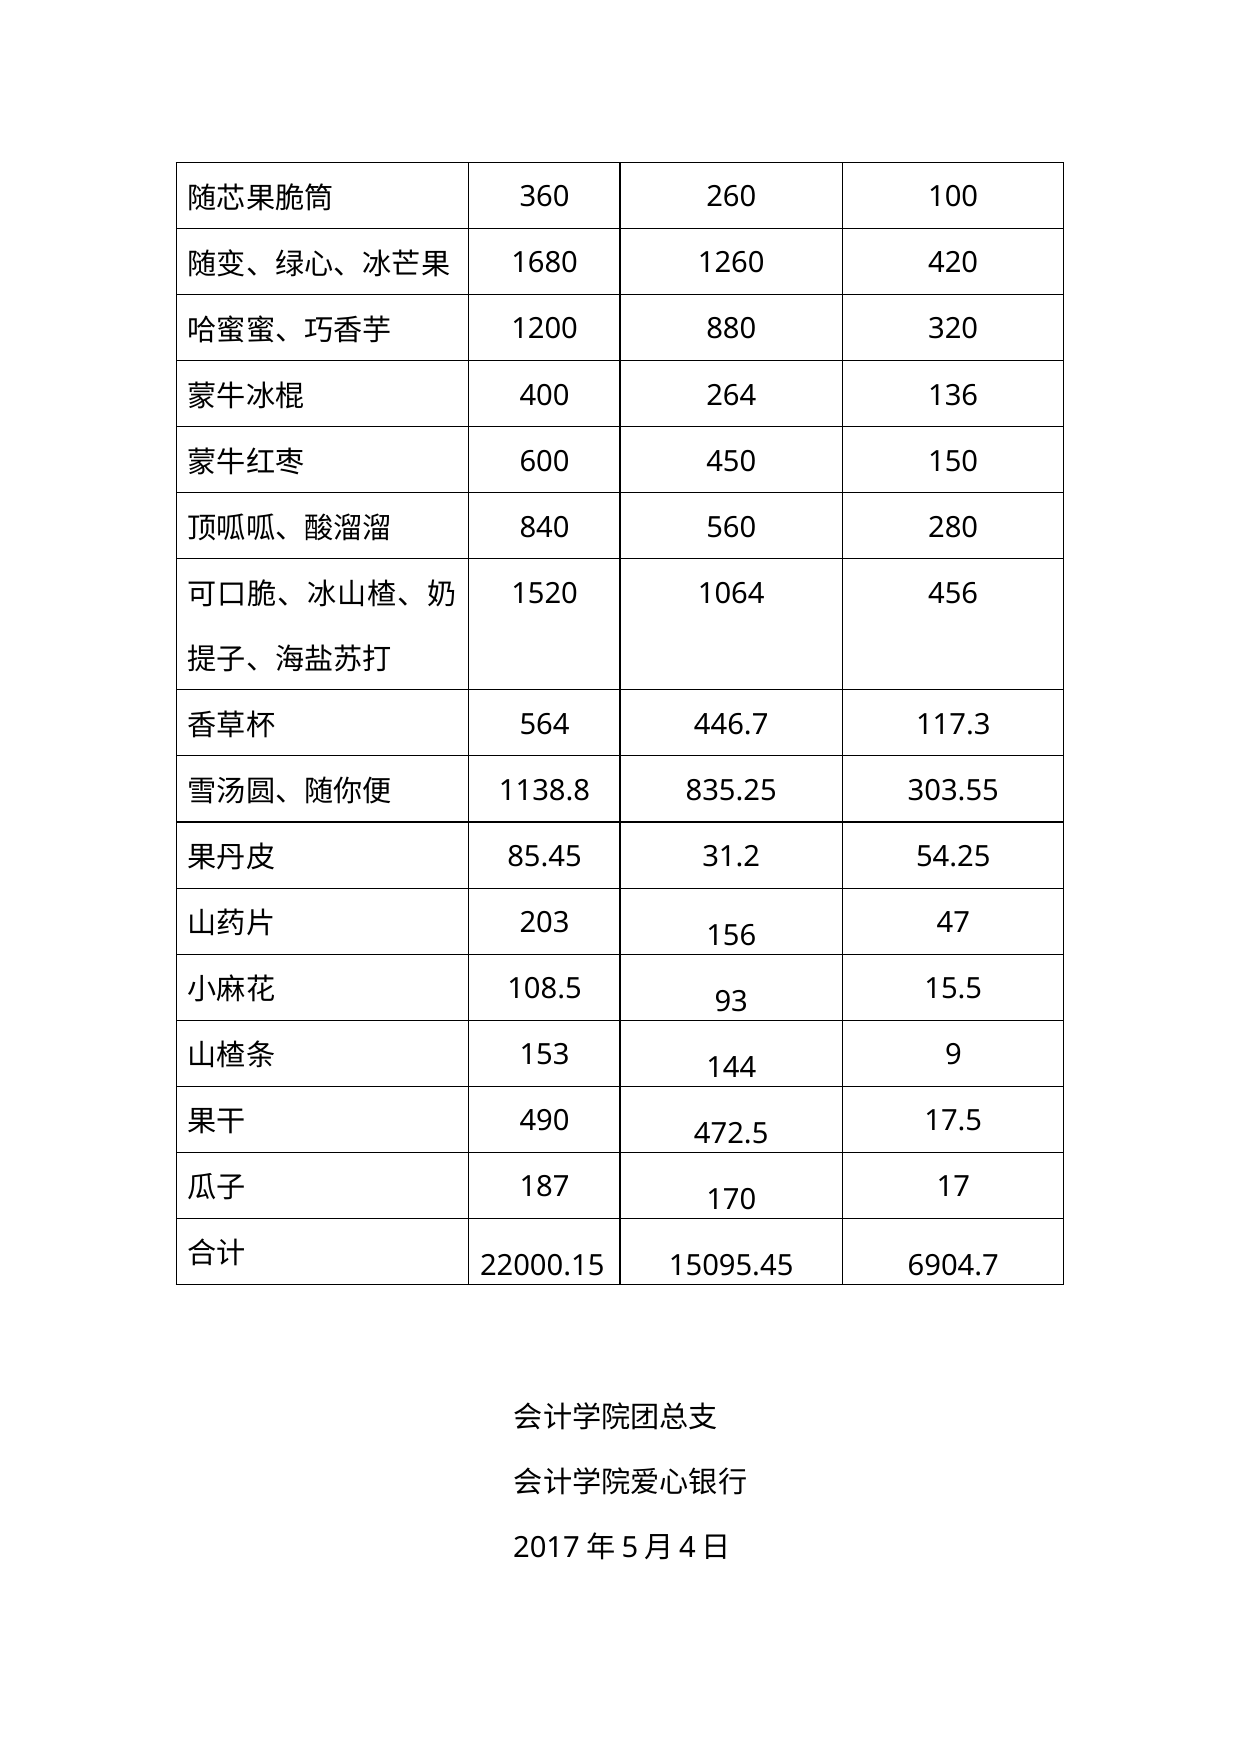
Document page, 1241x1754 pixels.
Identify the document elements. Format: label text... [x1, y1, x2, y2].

table_cell 随变、绿心、冰芒果 [177, 229, 468, 294]
table_cell 47 [843, 889, 1063, 953]
table_cell 880 [621, 295, 842, 360]
table_cell 136 [843, 361, 1063, 426]
table_cell 17.5 [843, 1087, 1063, 1152]
table_cell 果丹皮 [177, 823, 468, 887]
table_cell 6904.7 [843, 1219, 1063, 1284]
table_cell 1138.8 [469, 756, 619, 821]
table_cell 22000.15 [469, 1219, 619, 1284]
table_cell 15095.45 [621, 1219, 842, 1284]
table_cell 835.25 [621, 756, 842, 821]
table_cell 1520 [469, 559, 619, 689]
table_cell 1680 [469, 229, 619, 294]
table_cell 156 [621, 889, 842, 953]
table_cell 54.25 [843, 823, 1063, 887]
table_cell 456 [843, 559, 1063, 689]
text 2017年5月4日 [187, 1512, 1053, 1577]
table_cell 320 [843, 295, 1063, 360]
table_cell 山楂条 [177, 1021, 468, 1086]
table_cell 1064 [621, 559, 842, 689]
table_cell 香草杯 [177, 690, 468, 755]
table_cell 187 [469, 1153, 619, 1218]
table_cell 564 [469, 690, 619, 755]
table_cell 472.5 [621, 1087, 842, 1152]
table_cell 303.55 [843, 756, 1063, 821]
text 会计学院爱心银行 [187, 1447, 1053, 1512]
table_cell 15.5 [843, 955, 1063, 1019]
table_cell 450 [621, 427, 842, 492]
table_cell 85.45 [469, 823, 619, 887]
table_cell 小麻花 [177, 955, 468, 1019]
table_cell 93 [621, 955, 842, 1019]
table_cell 9 [843, 1021, 1063, 1086]
table_cell 280 [843, 493, 1063, 558]
table_cell 31.2 [621, 823, 842, 887]
table_cell 170 [621, 1153, 842, 1218]
table_cell 150 [843, 427, 1063, 492]
table_cell 100 [843, 163, 1063, 228]
table_cell 117.3 [843, 690, 1063, 755]
table_cell 108.5 [469, 955, 619, 1019]
table_cell 山药片 [177, 889, 468, 953]
table_cell 17 [843, 1153, 1063, 1218]
table_cell 360 [469, 163, 619, 228]
table_cell 1200 [469, 295, 619, 360]
table_cell 蒙牛红枣 [177, 427, 468, 492]
table_cell 顶呱呱、酸溜溜 [177, 493, 468, 558]
table_cell 果干 [177, 1087, 468, 1152]
table_cell 合计 [177, 1219, 468, 1284]
table_cell 446.7 [621, 690, 842, 755]
table_cell 1260 [621, 229, 842, 294]
table_cell 264 [621, 361, 842, 426]
table_cell 随芯果脆筒 [177, 163, 468, 228]
table_cell 153 [469, 1021, 619, 1086]
table_cell 420 [843, 229, 1063, 294]
table_cell 600 [469, 427, 619, 492]
table_cell 203 [469, 889, 619, 953]
table_cell 260 [621, 163, 842, 228]
table_cell 400 [469, 361, 619, 426]
text 会计学院团总支 [187, 1382, 1053, 1447]
table_cell 840 [469, 493, 619, 558]
table_cell 蒙牛冰棍 [177, 361, 468, 426]
table_cell 可口脆、冰山楂、奶提子、海盐苏打 [177, 559, 468, 689]
table_cell 560 [621, 493, 842, 558]
table_cell 144 [621, 1021, 842, 1086]
table_cell 雪汤圆、随你便 [177, 756, 468, 821]
table_cell 490 [469, 1087, 619, 1152]
table_cell 哈蜜蜜、巧香芋 [177, 295, 468, 360]
table_cell 瓜子 [177, 1153, 468, 1218]
